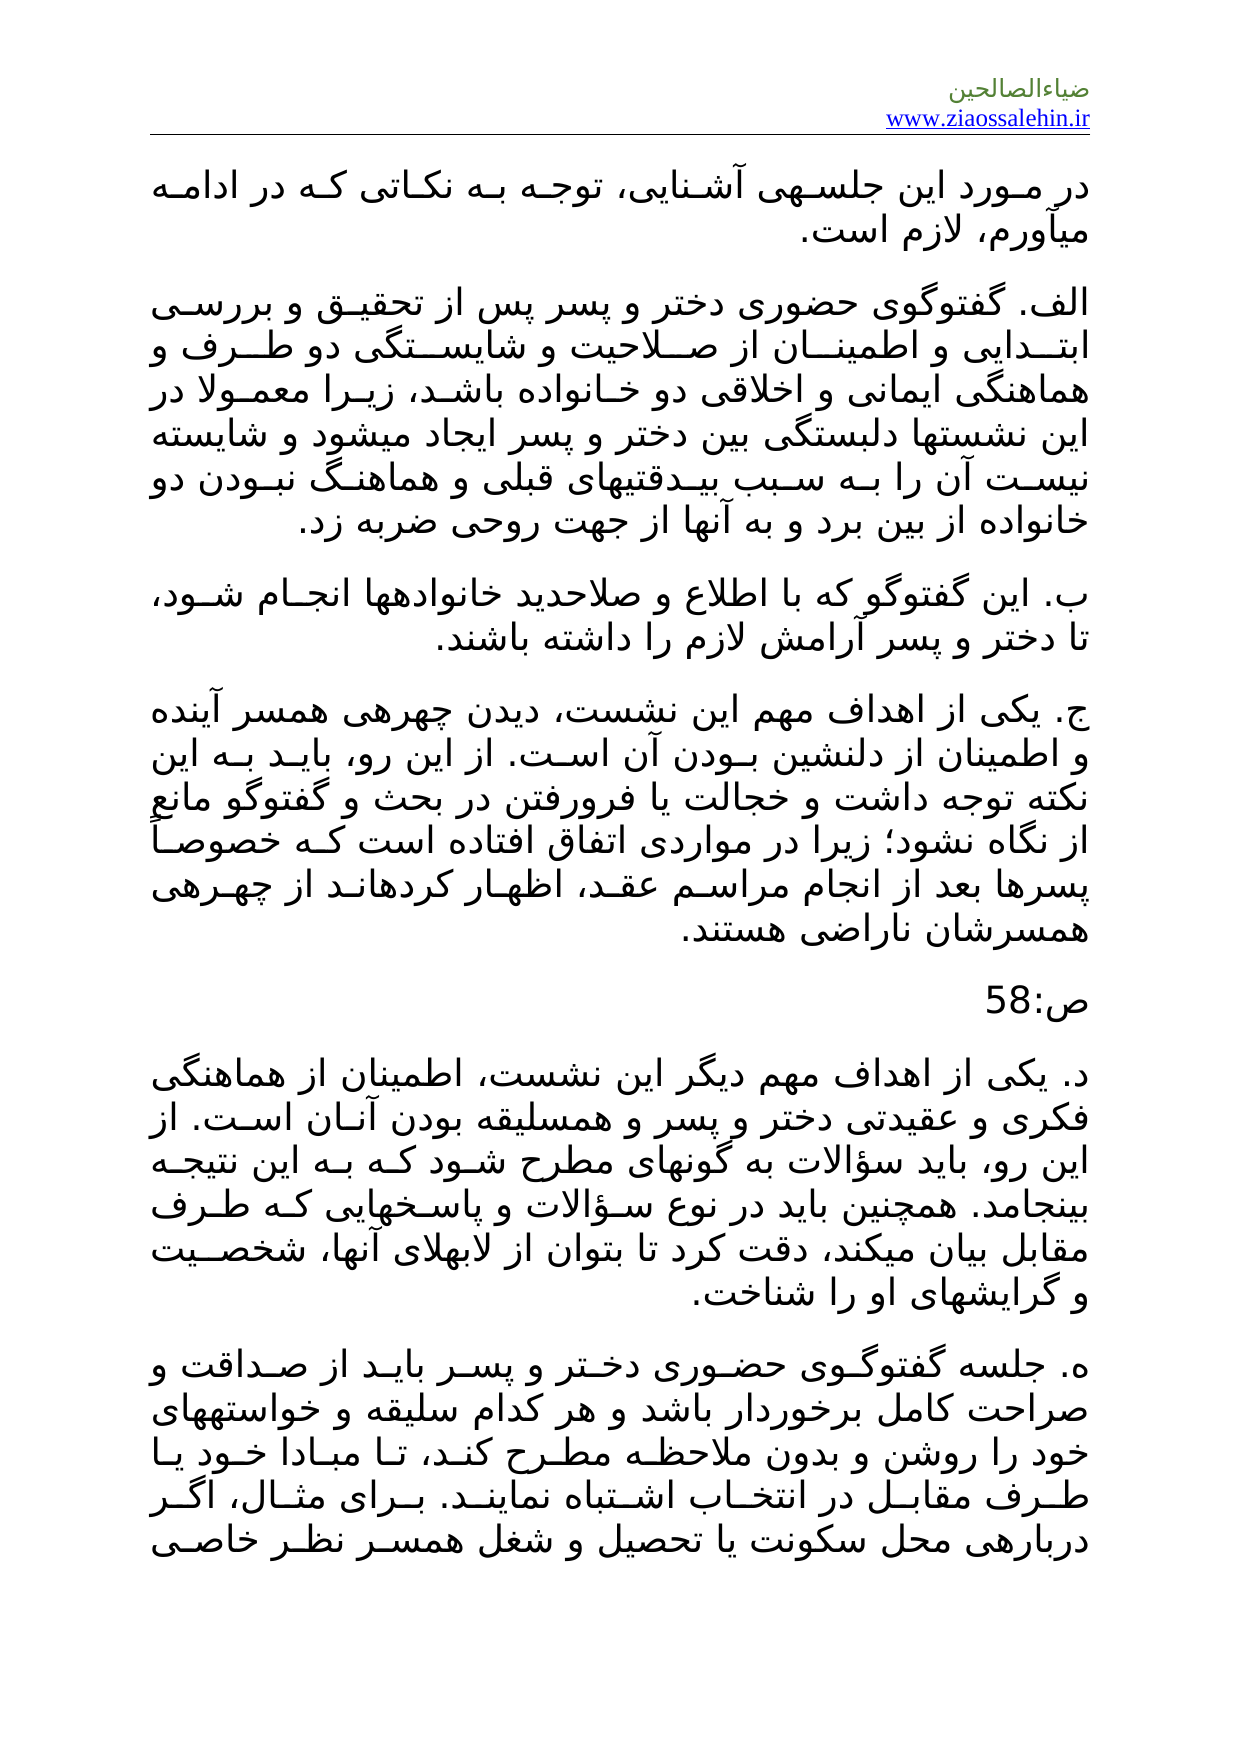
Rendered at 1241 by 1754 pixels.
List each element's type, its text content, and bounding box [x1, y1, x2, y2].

text ص:58 [150, 979, 1090, 1023]
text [150, 1343, 1090, 1561]
text د. یکی از اهداف مهم دیگر این نشست، اطمینان از هماهنگی فکری و عقیدتی دختر و پسر و همسلیقه بودن آنان است. از این رو، باید سؤالات به گونهای مطرح شود که به این نتیجه بینجامد. همچنین باید در نوع سؤالات و پاسخهایی که طرف مقابل بیان میکند، دقت کرد تا بتوان از لابهلای آنها، شخصیت و گرایشهای او را شناخت. [150, 1052, 1090, 1314]
text ب. این گفتوگو که با اطلاع و صلاحدید خانوادهها انجام شود، تا دختر و پسر آرامش لازم را داشته باشند. [150, 572, 1090, 659]
text الف. گفتوگوی حضوری دختر و پسر پس از تحقیق و بررسی ابتدایی و اطمینان از صلاحیت و شایستگی دو طرف و هماهنگی ایمانی و اخلاقی دو خانواده باشد، زیرا معمولا در این نشستها دلبستگی بین دختر و پسر ایجاد میشود و شایسته نیست آن را به سبب بیدقتیهای قبلی و هماهنگ نبودن دو خانواده از بین برد و به آنها از جهت روحی ضربه زد. [150, 281, 1090, 542]
text ج. یکی از اهداف مهم این نشست، دیدن چهرهی همسر آینده و اطمینان از دلنشین بودن آن است. از این رو، باید به این نکته توجه داشت و خجالت یا فرورفتن در بحث و گفتوگو مانع از نگاه نشود؛ زیرا در مواردی اتفاق افتاده است که خصوصاً پسرها بعد از انجام مراسم عقد، اظهار کردهاند از چهرهی همسرشان ناراضی هستند. [150, 688, 1090, 950]
text در مورد این جلسهی آشنایی، توجه به نکاتی که در ادامه میآورم، لازم است. [150, 164, 1090, 251]
